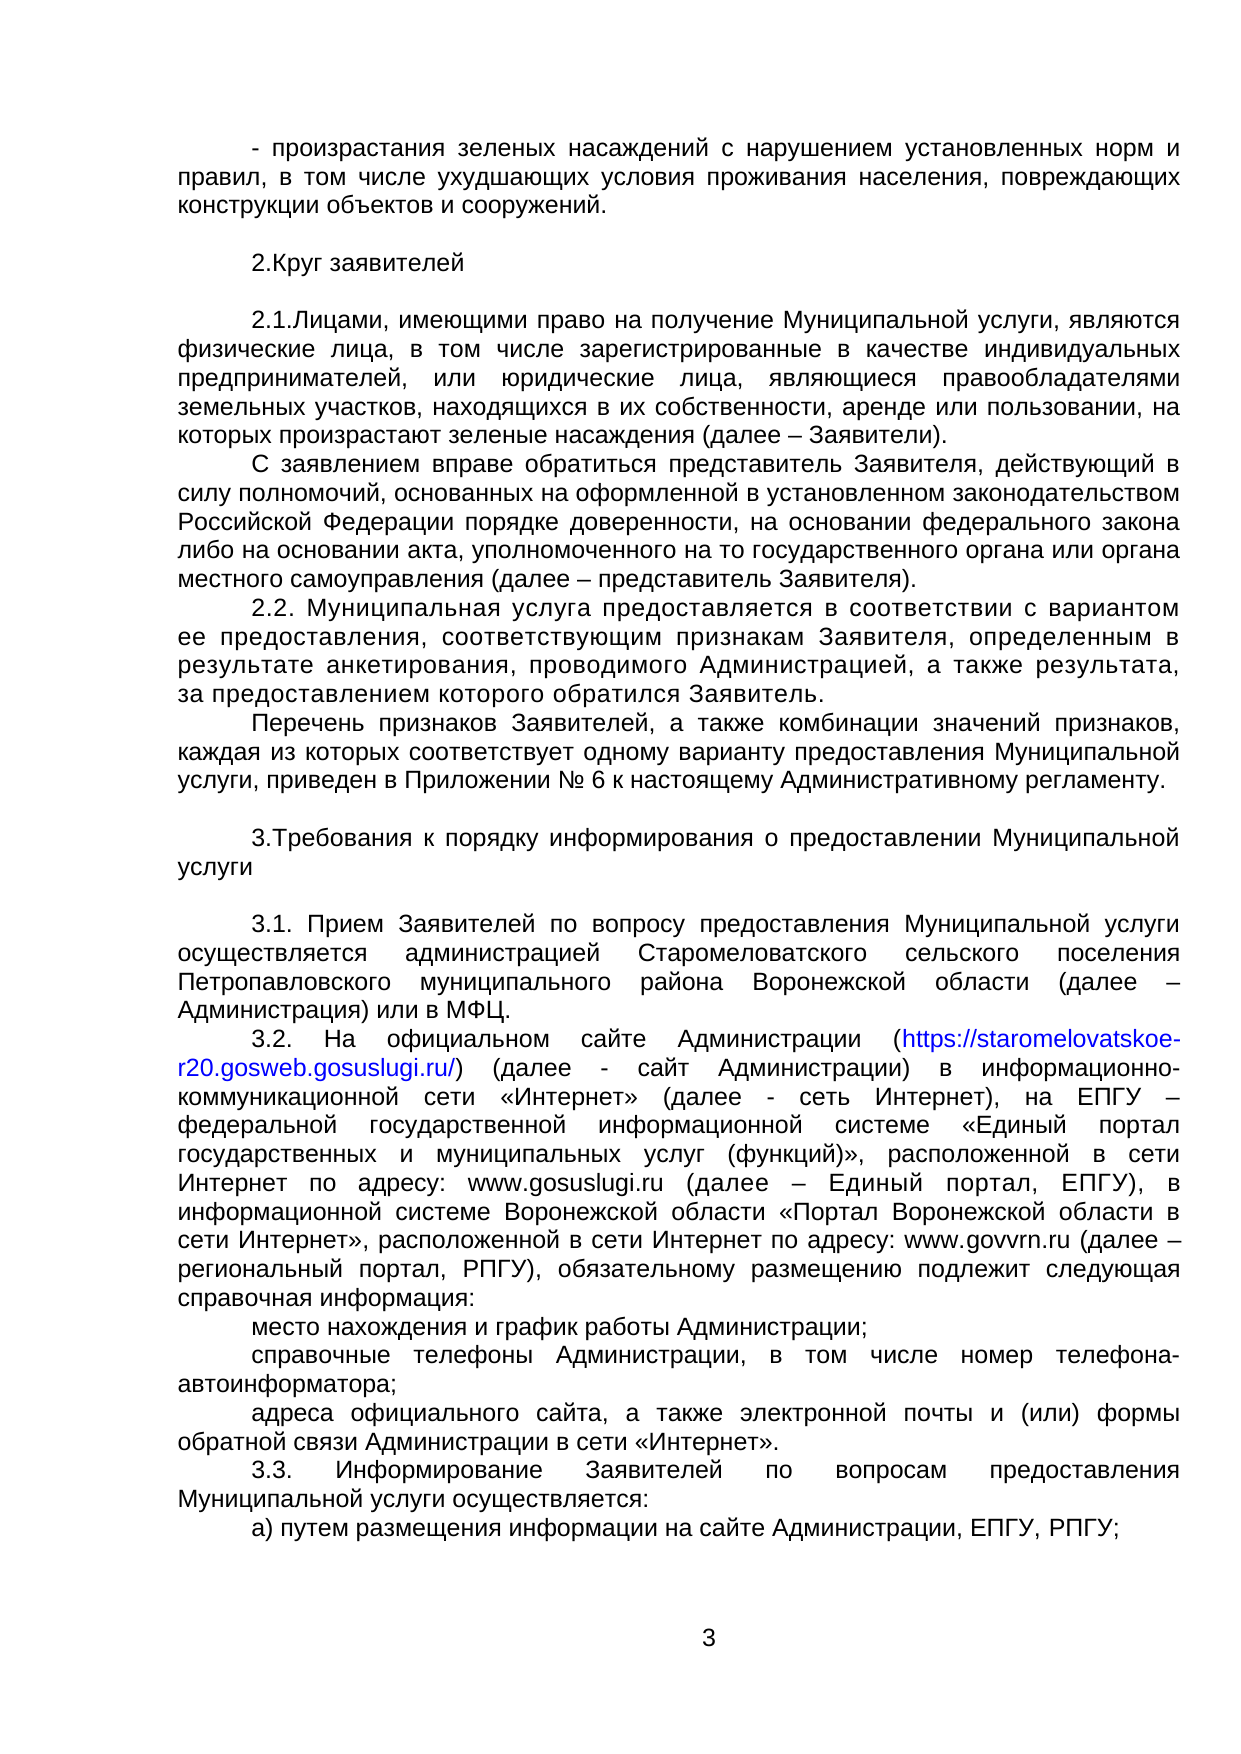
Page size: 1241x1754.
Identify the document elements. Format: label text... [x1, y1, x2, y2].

text 3.3. Информирование Заявителей по вопросам предоставления Муниципальной услуги осуществляется: [177, 1455, 1181, 1513]
text 3.2. На официальном сайте Администрации (https://staromelovatskoe-r20.gosweb.gosuslugi.ru/) (далее - сайт Администрации) в информационно-коммуникационной сети «Интернет» (далее - сеть Интернет), на ЕПГУ – федеральной государственной информационной системе «Единый портал государственных и муниципальных услуг (функций)», расположенной в сети Интернет по адресу: www.gosuslugi.ru (далее – Единый портал, ЕПГУ), в информационной системе Воронежской области «Портал Воронежской области в сети Интернет», расположенной в сети Интернет по адресу: www.govvrn.ru (далее – региональный портал, РПГУ), обязательному размещению подлежит следующая справочная информация: [177, 1024, 1181, 1312]
text 3.Требования к порядку информирования о предоставлении Муниципальной услуги [177, 823, 1181, 880]
text справочные телефоны Администрации, в том числе номер телефона-автоинформатора; [177, 1340, 1181, 1398]
text 3.1. Прием Заявителей по вопросу предоставления Муниципальной услуги осуществляется администрацией Старомеловатского сельского поселения Петропавловского муниципального района Воронежской области (далее – Администрация) или в МФЦ. [177, 909, 1181, 1024]
text - произрастания зеленых насаждений с нарушением установленных норм и правил, в том числе ухудшающих условия проживания населения, повреждающих конструкции объектов и сооружений. [177, 133, 1181, 219]
text 2.1.Лицами, имеющими право на получение Муниципальной услуги, являются физические лица, в том числе зарегистрированные в качестве индивидуальных предпринимателей, или юридические лица, являющиеся правообладателями земельных участков, находящихся в их собственности, аренде или пользовании, на которых произрастают зеленые насаждения (далее – Заявители). [177, 305, 1181, 449]
text 2.Круг заявителей [177, 248, 1181, 277]
text место нахождения и график работы Администрации; [177, 1312, 1181, 1340]
text Перечень признаков Заявителей, а также комбинации значений признаков, каждая из которых соответствует одному варианту предоставления Муниципальной услуги, приведен в Приложении № 6 к настоящему Административному регламенту. [177, 708, 1181, 794]
text а) путем размещения информации на сайте Администрации, ЕПГУ, РПГУ; [177, 1513, 1181, 1542]
text адреса официального сайта, а также электронной почты и (или) формы обратной связи Администрации в сети «Интернет». [177, 1398, 1181, 1455]
text С заявлением вправе обратиться представитель Заявителя, действующий в силу полномочий, основанных на оформленной в установленном законодательством Российской Федерации порядке доверенности, на основании федерального закона либо на основании акта, уполномоченного на то государственного органа или органа местного самоуправления (далее – представитель Заявителя). [177, 449, 1181, 593]
text 2.2. Муниципальная услуга предоставляется в соответствии с вариантом ее предоставления, соответствующим признакам Заявителя, определенным в результате анкетирования, проводимого Администрацией, а также результата, за предоставлением которого обратился Заявитель. [177, 593, 1181, 708]
